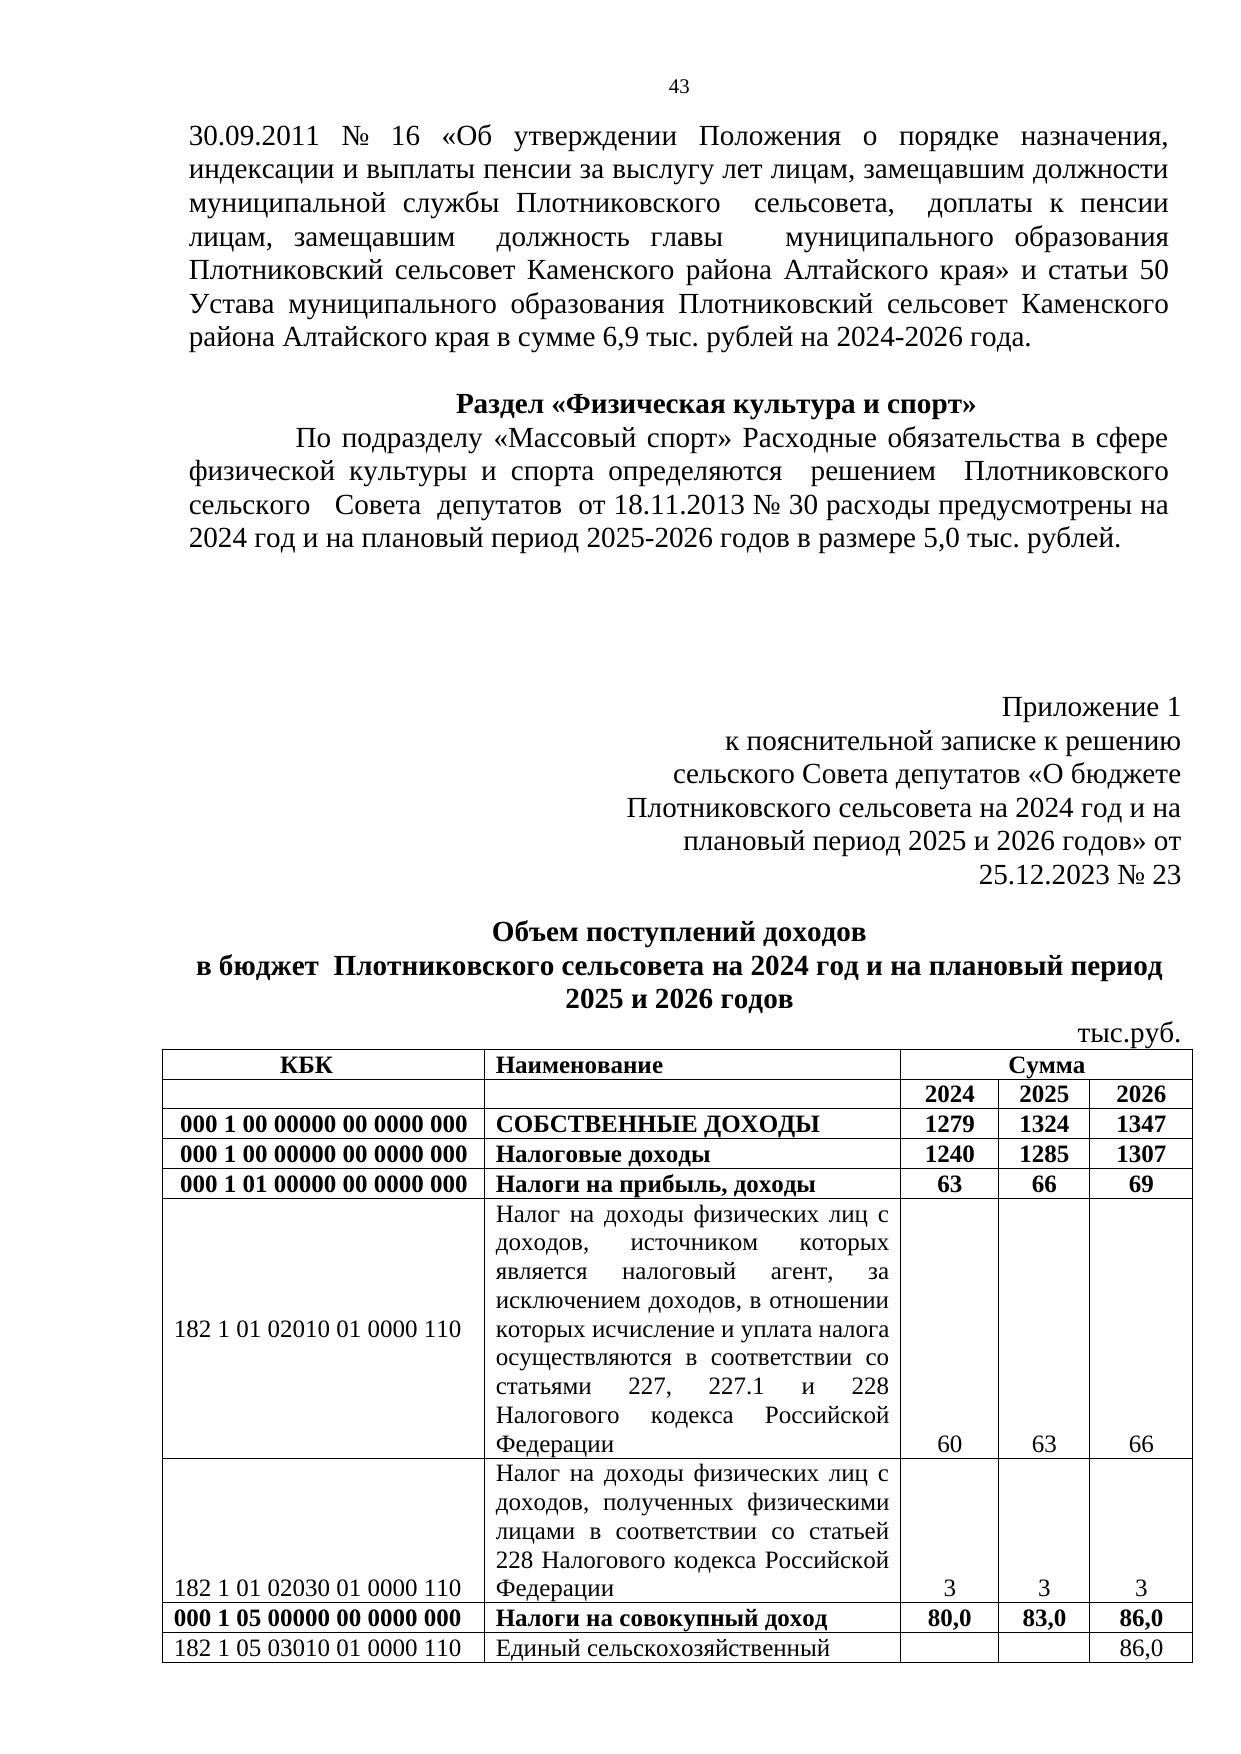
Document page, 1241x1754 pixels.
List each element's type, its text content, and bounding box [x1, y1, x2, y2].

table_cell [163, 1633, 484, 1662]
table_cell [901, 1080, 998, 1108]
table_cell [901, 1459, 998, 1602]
text в бюджет Плотниковского сельсовета на 2024 год и на плановый период 2025 и 2026 годов [177, 948, 1181, 1015]
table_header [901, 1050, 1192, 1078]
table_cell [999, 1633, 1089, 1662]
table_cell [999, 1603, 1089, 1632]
text к пояснительной записке к решению [620, 723, 1181, 756]
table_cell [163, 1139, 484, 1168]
text Приложение 1 [758, 689, 1181, 723]
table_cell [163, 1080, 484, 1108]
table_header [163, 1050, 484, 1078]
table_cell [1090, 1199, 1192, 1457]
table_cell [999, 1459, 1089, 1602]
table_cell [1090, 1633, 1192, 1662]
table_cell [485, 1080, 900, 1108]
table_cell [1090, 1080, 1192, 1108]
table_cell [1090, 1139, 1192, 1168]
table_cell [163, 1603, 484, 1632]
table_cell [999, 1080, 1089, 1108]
text тыс.руб. [177, 1015, 1181, 1049]
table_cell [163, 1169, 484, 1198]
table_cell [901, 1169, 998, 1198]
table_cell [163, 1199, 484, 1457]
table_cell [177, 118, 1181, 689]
text Объем поступлений доходов [177, 914, 1181, 948]
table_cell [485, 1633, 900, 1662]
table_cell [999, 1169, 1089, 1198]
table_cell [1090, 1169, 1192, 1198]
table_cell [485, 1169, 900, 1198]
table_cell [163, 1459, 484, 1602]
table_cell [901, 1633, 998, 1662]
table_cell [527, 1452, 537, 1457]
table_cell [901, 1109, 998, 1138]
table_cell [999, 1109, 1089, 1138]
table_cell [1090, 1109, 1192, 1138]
text сельского Совета депутатов «О бюджете Плотниковского сельсовета на 2024 год и на плановый период 2025 и 2026 годов» от 25.12.2023 № 23 [605, 756, 1181, 890]
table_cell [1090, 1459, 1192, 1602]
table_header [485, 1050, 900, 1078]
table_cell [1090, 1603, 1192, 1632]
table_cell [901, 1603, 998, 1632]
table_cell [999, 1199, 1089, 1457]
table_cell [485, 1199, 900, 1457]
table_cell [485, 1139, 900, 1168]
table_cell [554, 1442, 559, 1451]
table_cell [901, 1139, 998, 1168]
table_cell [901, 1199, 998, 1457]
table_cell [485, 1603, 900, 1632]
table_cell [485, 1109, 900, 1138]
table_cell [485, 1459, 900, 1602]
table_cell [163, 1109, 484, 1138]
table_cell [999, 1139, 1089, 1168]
